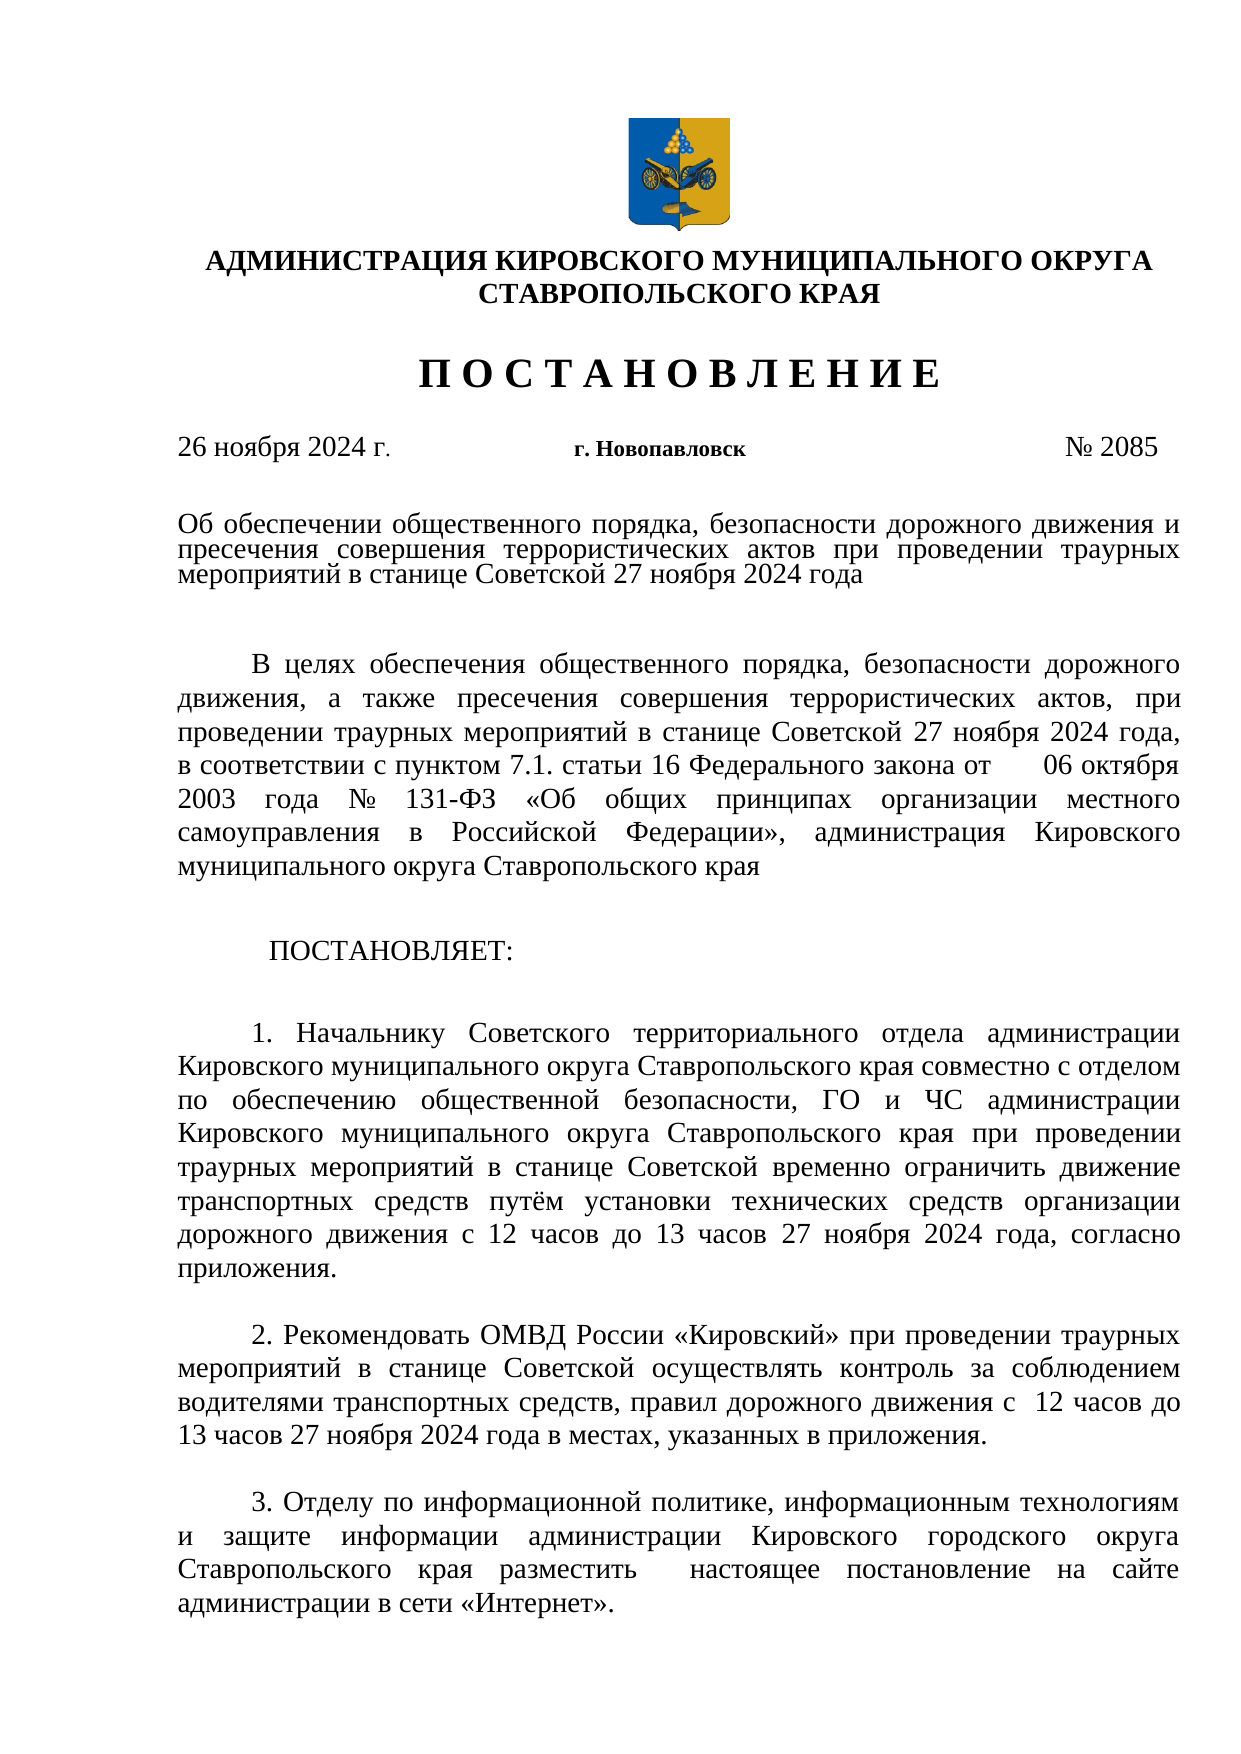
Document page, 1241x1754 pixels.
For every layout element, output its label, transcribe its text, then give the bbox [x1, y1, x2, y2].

text АДМИНИСТРАЦИЯ КИРОВСКОГО МУНИЦИПАЛЬНОГО ОКРУГА [177, 243, 1181, 276]
text В целях обеспечения общественного порядка, безопасности дорожного движения, а также пресечения совершения террористических актов, при проведении траурных мероприятий в станице Советской 27 ноября 2024 года, в соответствии с пунктом 7.1. статьи 16 Федерального закона от 06 октября 2003 года № 131-ФЗ «Об общих принципах организации местного самоуправления в Российской Федерации», администрация Кировского муниципального округа Ставропольского края [177, 647, 1181, 881]
text 1. Начальнику Советского территориального отдела администрации Кировского муниципального округа Ставропольского края совместно с отделом по обеспечению общественной безопасности, ГО и ЧС администрации Кировского муниципального округа Ставропольского края при проведении траурных мероприятий в станице Советской временно ограничить движение транспортных средств путём установки технических средств организации дорожного движения с 12 часов до 13 часов 27 ноября 2024 года, согласно приложения. [177, 1015, 1181, 1283]
text 2. Рекомендовать ОМВД России «Кировский» при проведении траурных мероприятий в станице Советской осуществлять контроль за соблюдением водителями транспортных средств, правил дорожного движения с 12 часов до 13 часов 27 ноября 2024 года в местах, указанных в приложения. [177, 1317, 1181, 1451]
text 26 ноября 2024 г. г. Новопавловск № 2085 [177, 429, 1170, 463]
text ПОСТАНОВЛЯЕТ: [177, 940, 1181, 965]
picture [628, 118, 730, 231]
text П О С Т А Н О В Л Е Н И Е [177, 348, 1181, 396]
text СТАВРОПОЛЬСКОГО КРАЯ [177, 276, 1181, 310]
text 3. Отделу по информационной политике, информационным технологиям и защите информации администрации Кировского городского округа Ставропольского края разместить настоящее постановление на сайте администрации в сети «Интернет». [177, 1484, 1180, 1619]
text Об обеспечении общественного порядка, безопасности дорожного движения и пресечения совершения террористических актов при проведении траурных мероприятий в станице Советской 27 ноября 2024 года [177, 513, 1181, 588]
